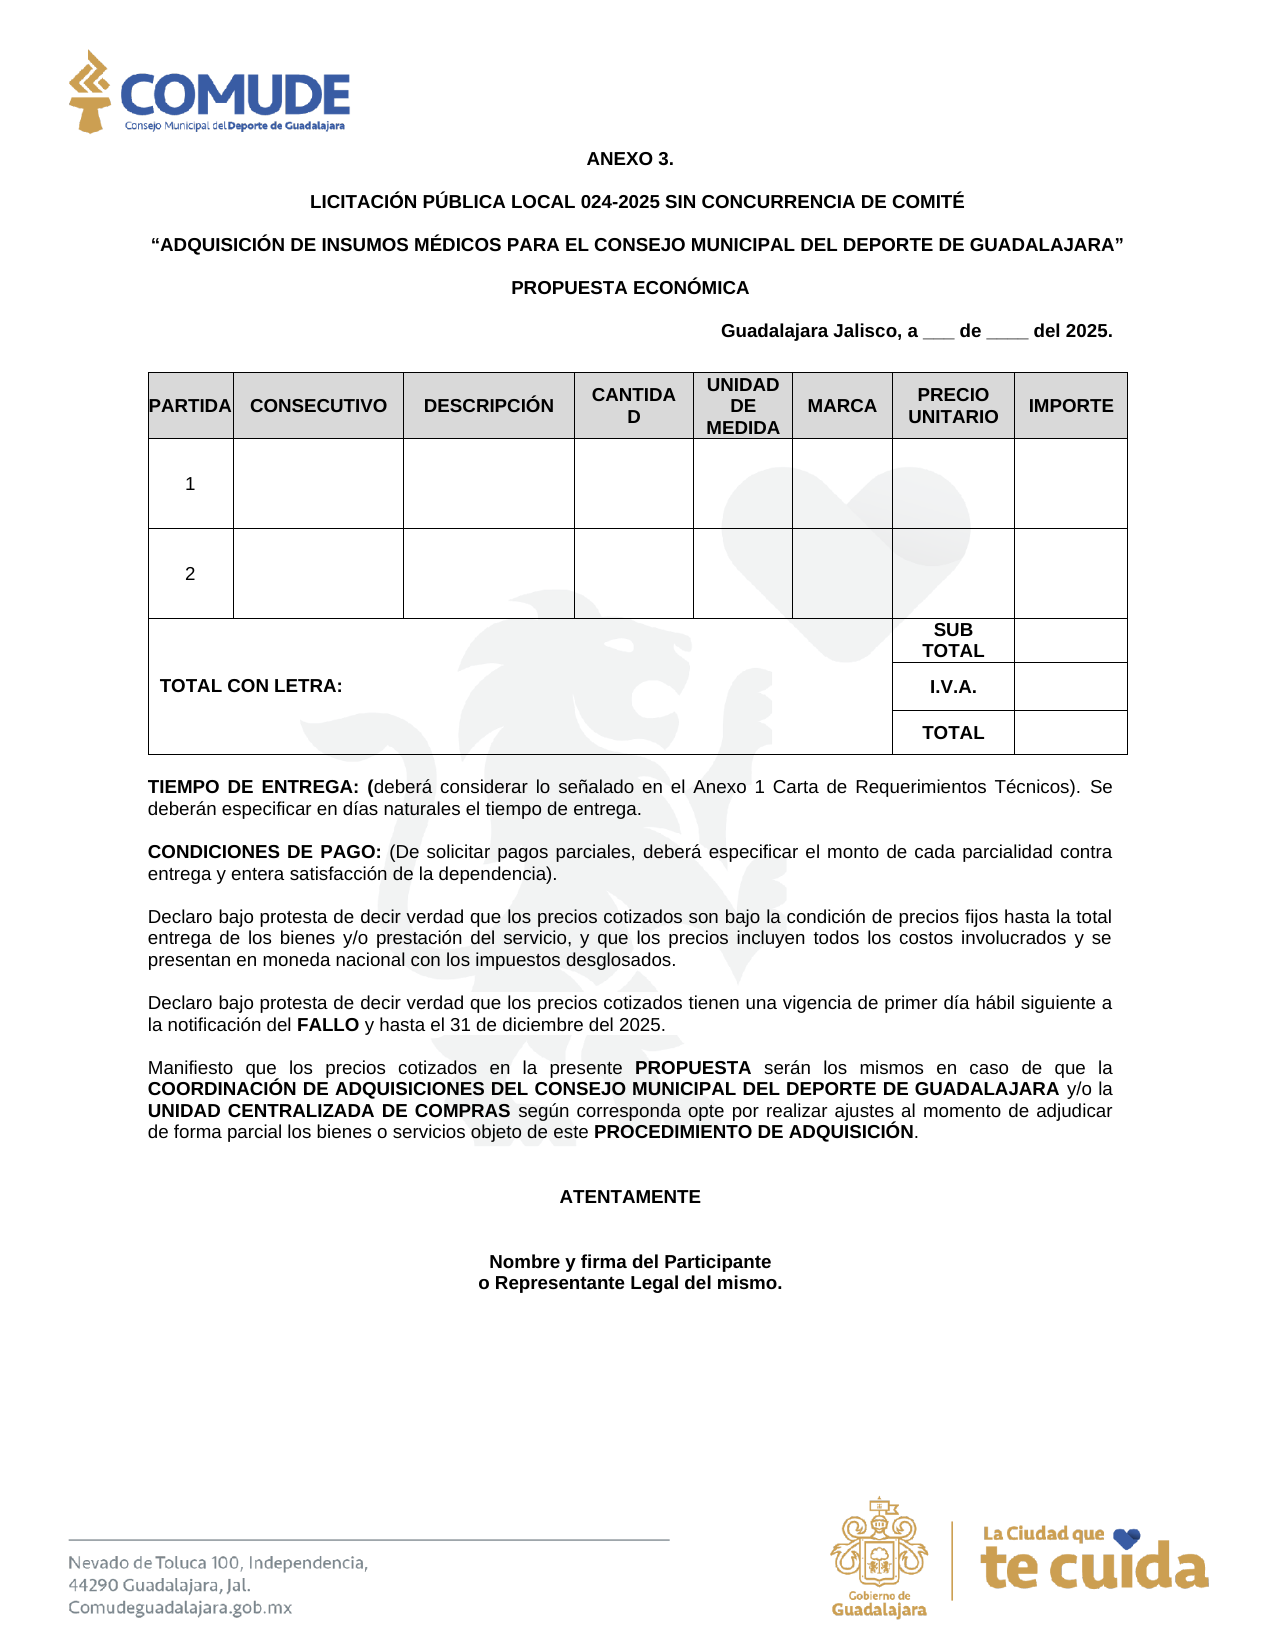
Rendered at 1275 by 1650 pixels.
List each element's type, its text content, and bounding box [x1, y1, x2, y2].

table_cell [575, 529, 693, 617]
table_cell TOTAL [893, 711, 1014, 754]
text TIEMPO DE ENTREGA: (deberá considerar lo señalado en el Anexo 1 Carta de Requerimientos Técnicos). Se deberán especificar en días naturales el tiempo de entrega. [148, 776, 1113, 819]
table_cell [1015, 439, 1127, 528]
table_cell [1015, 619, 1127, 662]
table_header UNIDAD DE MEDIDA [694, 373, 792, 438]
table_cell [1015, 529, 1127, 617]
text Manifiesto que los precios cotizados en la presente PROPUESTA serán los mismos en caso de que la COORDINACIÓN DE ADQUISICIONES DEL CONSEJO MUNICIPAL DEL DEPORTE DE GUADALAJARA y/o la UNIDAD CENTRALIZADA DE COMPRAS según corresponda opte por realizar ajustes al momento de adjudicar de forma parcial los bienes o servicios objeto de este PROCEDIMIENTO DE ADQUISICIÓN. [148, 1057, 1113, 1143]
table_cell [404, 439, 574, 528]
table_cell 2 [149, 529, 233, 617]
text Declaro bajo protesta de decir verdad que los precios cotizados son bajo la condición de precios fijos hasta la total entrega de los bienes y/o prestación del servicio, y que los precios incluyen todos los costos involucrados y se presentan en moneda nacional con los impuestos desglosados. [148, 906, 1113, 970]
text ANEXO 3. [148, 148, 1113, 169]
text PROPUESTA ECONÓMICA [148, 277, 1113, 299]
table_cell [694, 439, 792, 528]
table_cell [1015, 711, 1127, 754]
table_cell TOTAL CON LETRA: [149, 619, 892, 754]
table_header PRECIO UNITARIO [893, 373, 1014, 438]
table_cell [694, 529, 792, 617]
table_cell [234, 439, 403, 528]
table_cell [893, 439, 1014, 528]
table_cell [893, 529, 1014, 617]
table_cell I.V.A. [893, 663, 1014, 710]
text “ADQUISICIÓN DE INSUMOS MÉDICOS PARA EL CONSEJO MUNICIPAL DEL DEPORTE DE GUADALAJARA” [148, 234, 1127, 256]
table_cell [404, 529, 574, 617]
table_header DESCRIPCIÓN [404, 373, 574, 438]
table_cell 1 [149, 439, 233, 528]
text Nombre y firma del Participante [148, 1251, 1113, 1272]
text ATENTAMENTE [148, 1186, 1113, 1207]
table_header MARCA [793, 373, 892, 438]
text CONDICIONES DE PAGO: (De solicitar pagos parciales, deberá especificar el monto de cada parcialidad contra entrega y entera satisfacción de la dependencia). [148, 841, 1113, 884]
text Declaro bajo protesta de decir verdad que los precios cotizados tienen una vigencia de primer día hábil siguiente a la notificación del FALLO y hasta el 31 de diciembre del 2025. [148, 992, 1113, 1035]
table_cell [234, 529, 403, 617]
table_cell [793, 439, 892, 528]
text LICITACIÓN PÚBLICA LOCAL 024-2025 SIN CONCURRENCIA DE COMITÉ [148, 191, 1127, 212]
table_header PARTIDA [149, 373, 233, 438]
text o Representante Legal del mismo. [148, 1272, 1113, 1294]
table_cell SUB TOTAL [893, 619, 1014, 662]
table_header IMPORTE [1015, 373, 1127, 438]
table_header CONSECUTIVO [234, 373, 403, 438]
text Guadalajara Jalisco, a ___ de ____ del 2025. [148, 320, 1113, 342]
table_cell [793, 529, 892, 617]
table_cell [575, 439, 693, 528]
table_header CANTIDAD [575, 373, 693, 438]
table_cell [1015, 663, 1127, 710]
